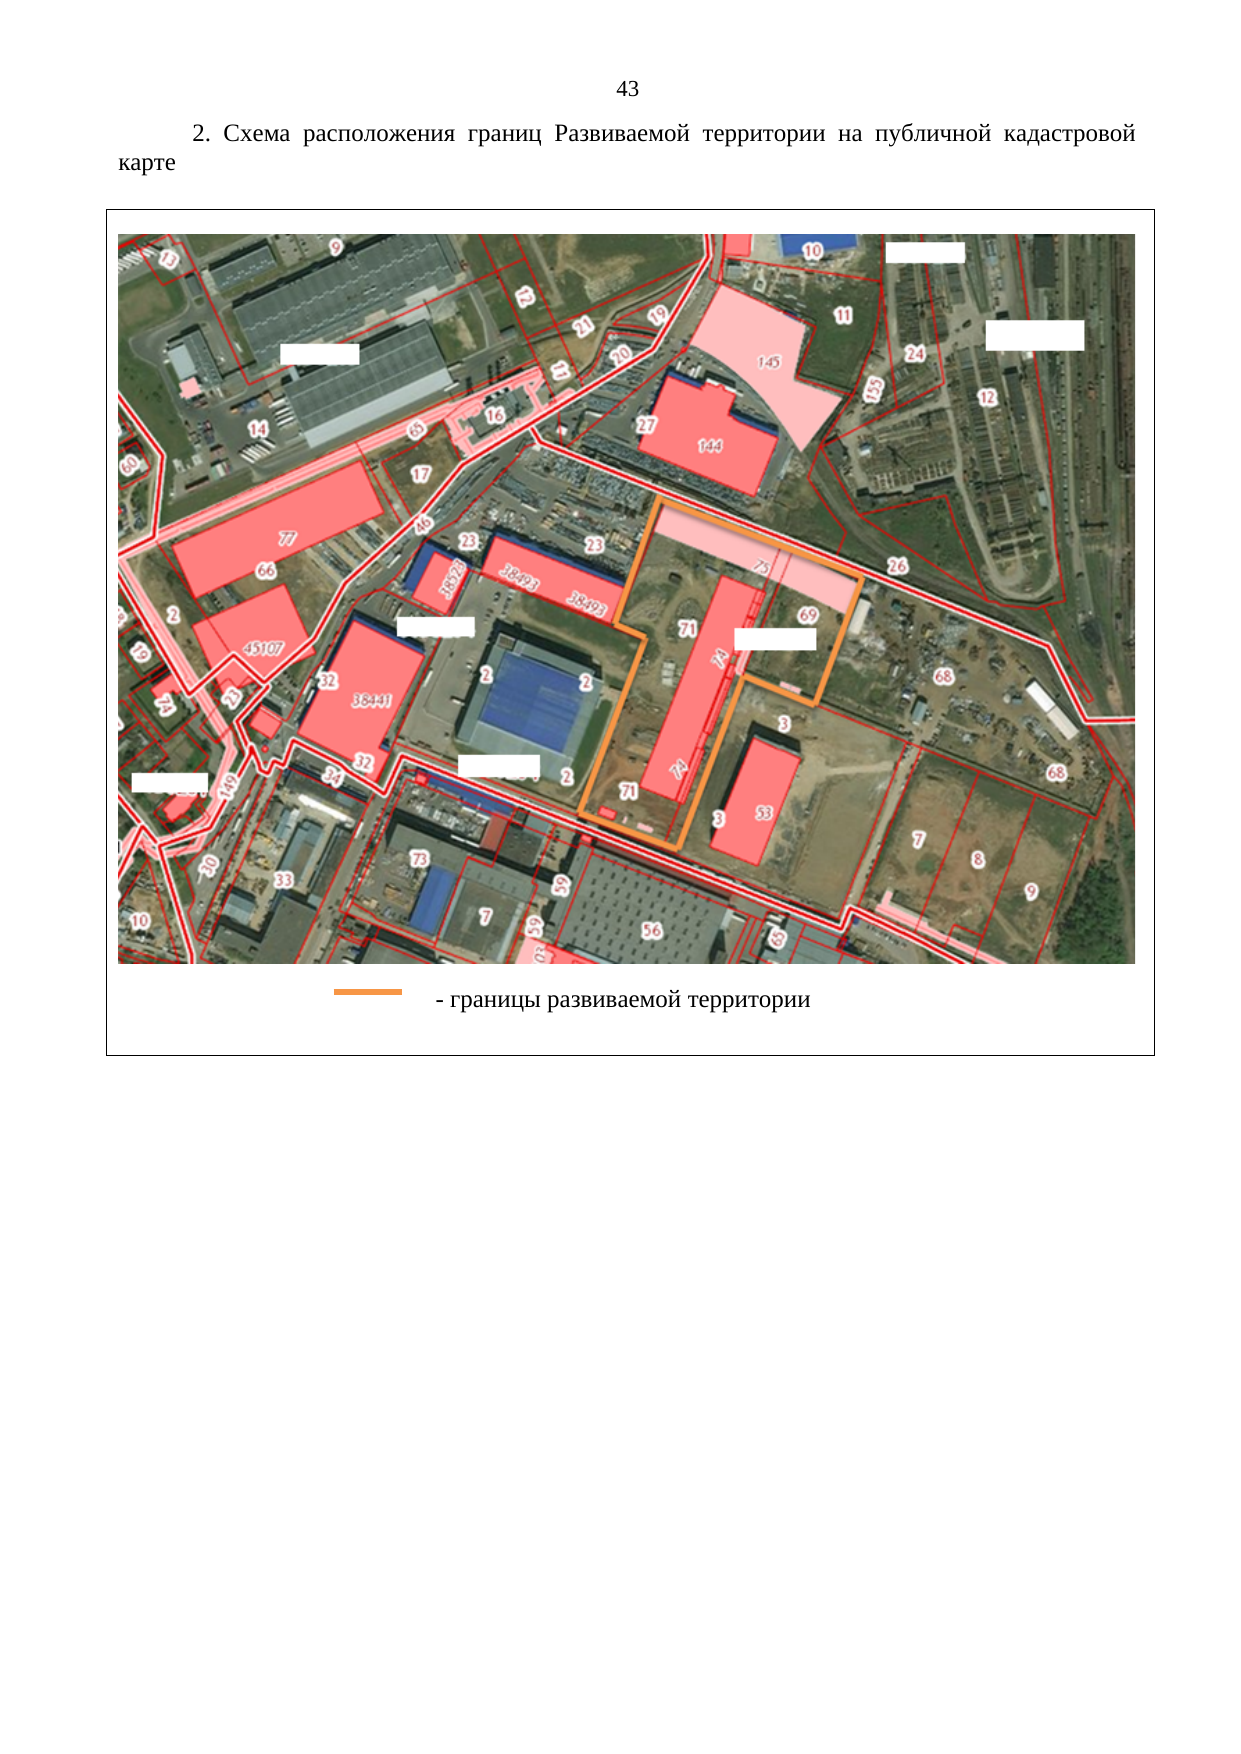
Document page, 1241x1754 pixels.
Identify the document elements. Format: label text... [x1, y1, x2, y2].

picture [118, 234, 1136, 964]
text 2. Схема расположения границ Развиваемой территории на публичной кадастровой карте [118, 118, 1137, 176]
table_header [107, 210, 1154, 1055]
